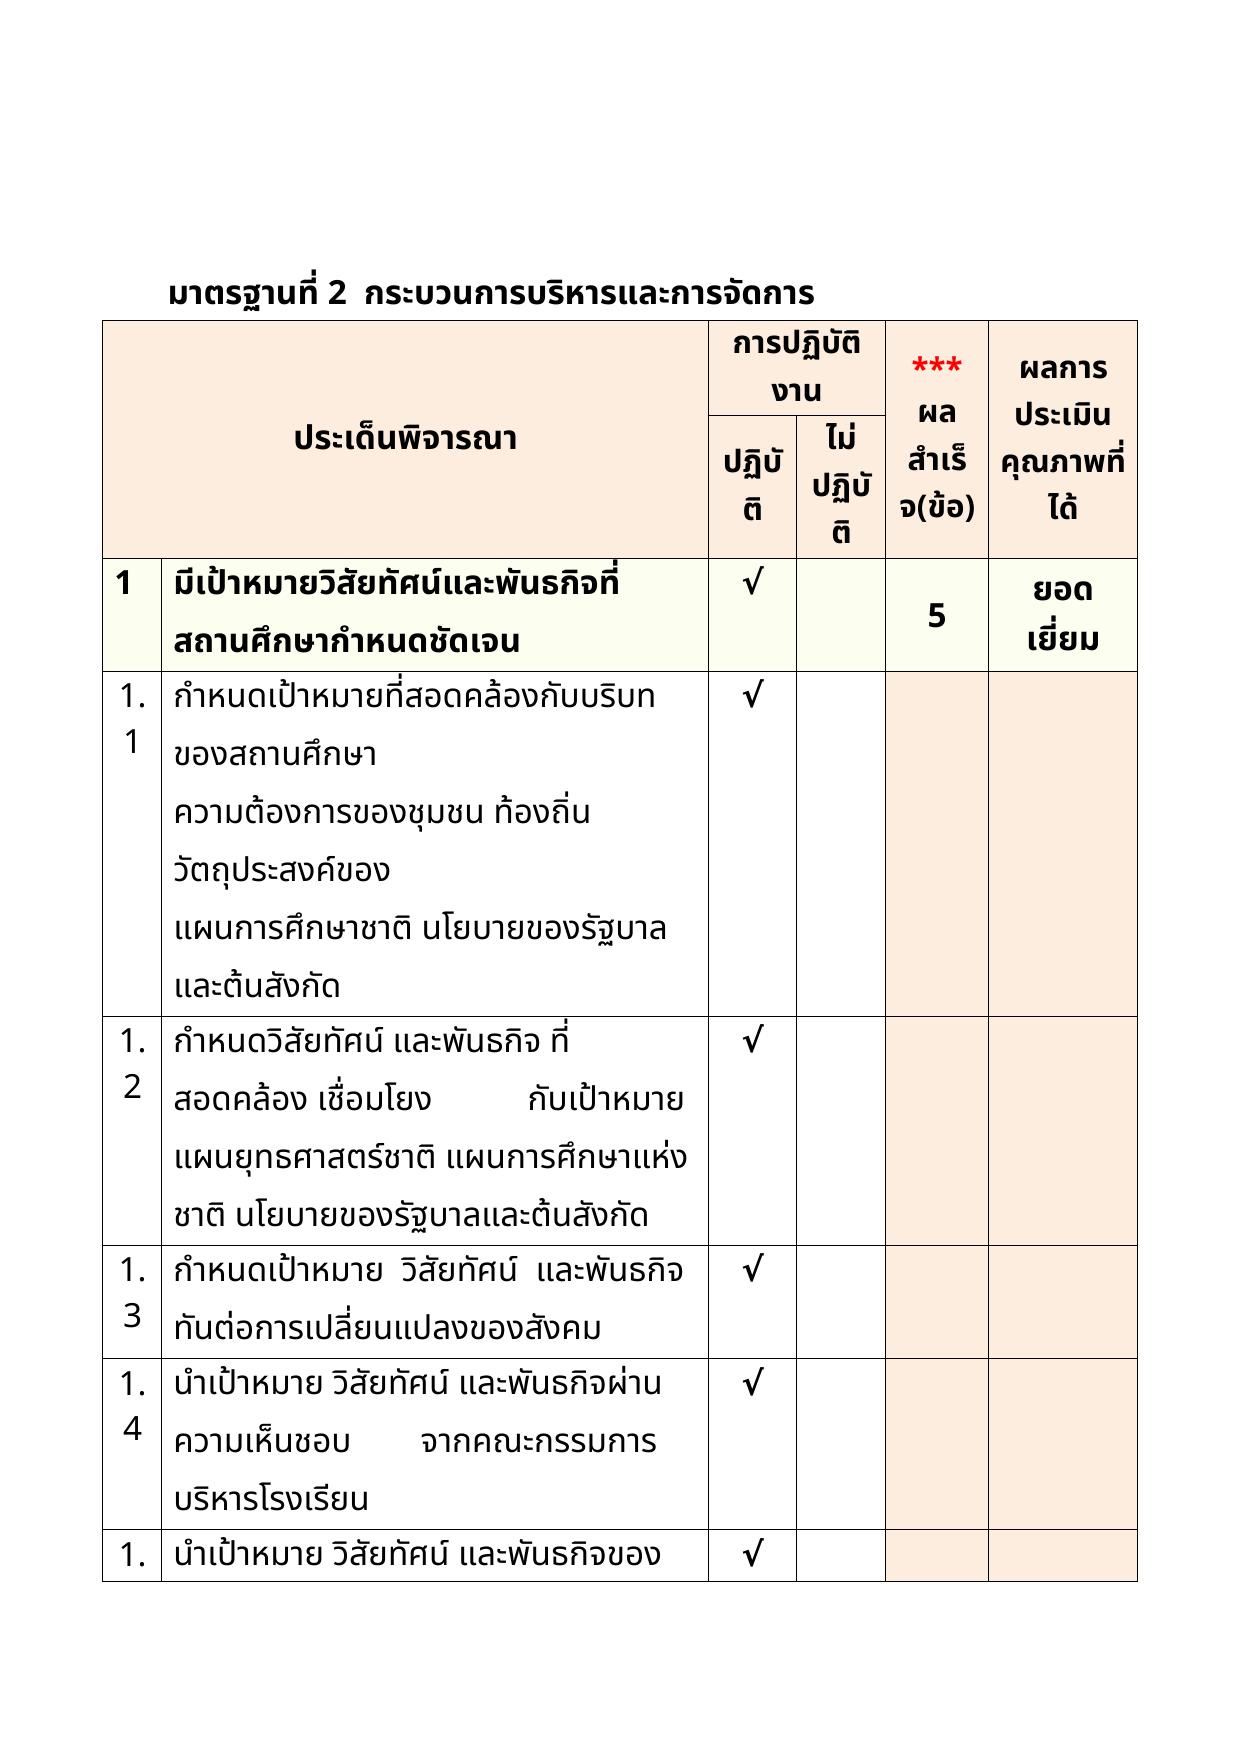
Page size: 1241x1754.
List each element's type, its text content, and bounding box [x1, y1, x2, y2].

table_cell [886, 1017, 988, 1245]
table_cell 5 [886, 559, 988, 671]
table_cell [797, 1246, 885, 1358]
table_cell 1.5 [103, 1530, 161, 1581]
table_cell [797, 1530, 885, 1581]
table_cell [797, 1359, 885, 1529]
table_header ผลการประเมิน คุณภาพที่ได้ [989, 321, 1137, 558]
table_cell [886, 1359, 988, 1529]
table_cell ปฏิบัติ [709, 416, 796, 558]
table_header การปฏิบัติงาน [709, 321, 885, 415]
table_cell [797, 672, 885, 1016]
table_cell 1.3 [103, 1246, 161, 1358]
table_cell [797, 1017, 885, 1245]
table_cell [886, 1530, 988, 1581]
table_cell [886, 672, 988, 1016]
table_cell ยอดเยี่ยม [989, 559, 1137, 671]
table_cell นำเป้าหมาย วิสัยทัศน์ และพันธกิจผ่านความเห็นชอบ จากคณะกรรมการบริหารโรงเรียน [162, 1359, 708, 1529]
table_cell [797, 559, 885, 671]
table_cell √ [709, 1359, 796, 1529]
table_cell มีเป้าหมายวิสัยทัศน์และพันธกิจที่สถานศึกษากำหนดชัดเจน [162, 559, 708, 671]
table_cell √ [709, 672, 796, 1016]
table_cell [989, 1359, 1137, 1529]
table_cell [989, 1246, 1137, 1358]
table_cell √ [709, 1530, 796, 1581]
table_cell 1.2 [103, 1017, 161, 1245]
table_cell √ [709, 1246, 796, 1358]
table_header *** ผลสำเร็จ(ข้อ) [886, 321, 988, 558]
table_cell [162, 1530, 708, 1581]
table_cell ไม่ ปฏิบัติ [797, 416, 885, 558]
table_header ประเด็นพิจารณา [103, 321, 708, 558]
text มาตรฐานที่ 2 กระบวนการบริหารและการจัดการ [150, 269, 1090, 320]
table_cell 1 [103, 559, 161, 671]
table_cell [989, 1530, 1137, 1581]
table_cell 1.1 [103, 672, 161, 1016]
table_cell √ [709, 1017, 796, 1245]
table_cell [886, 1246, 988, 1358]
table_cell √ [709, 559, 796, 671]
table_cell [989, 1017, 1137, 1245]
table_cell กำหนดเป้าหมาย วิสัยทัศน์ และพันธกิจ ทันต่อการเปลี่ยนแปลงของสังคม [162, 1246, 708, 1358]
table_cell [989, 672, 1137, 1016]
table_cell 1.4 [103, 1359, 161, 1529]
table_cell กำหนดวิสัยทัศน์ และพันธกิจ ที่สอดคล้อง เชื่อมโยง กับเป้าหมาย แผนยุทธศาสตร์ชาติ แผนการศึกษาแห่งชาติ นโยบายของรัฐบาลและต้นสังกัด [162, 1017, 708, 1245]
table_cell กำหนดเป้าหมายที่สอดคล้องกับบริบทของสถานศึกษา ความต้องการของชุมชน ท้องถิ่น วัตถุประสงค์ของ แผนการศึกษาชาติ นโยบายของรัฐบาลและต้นสังกัด [162, 672, 708, 1016]
